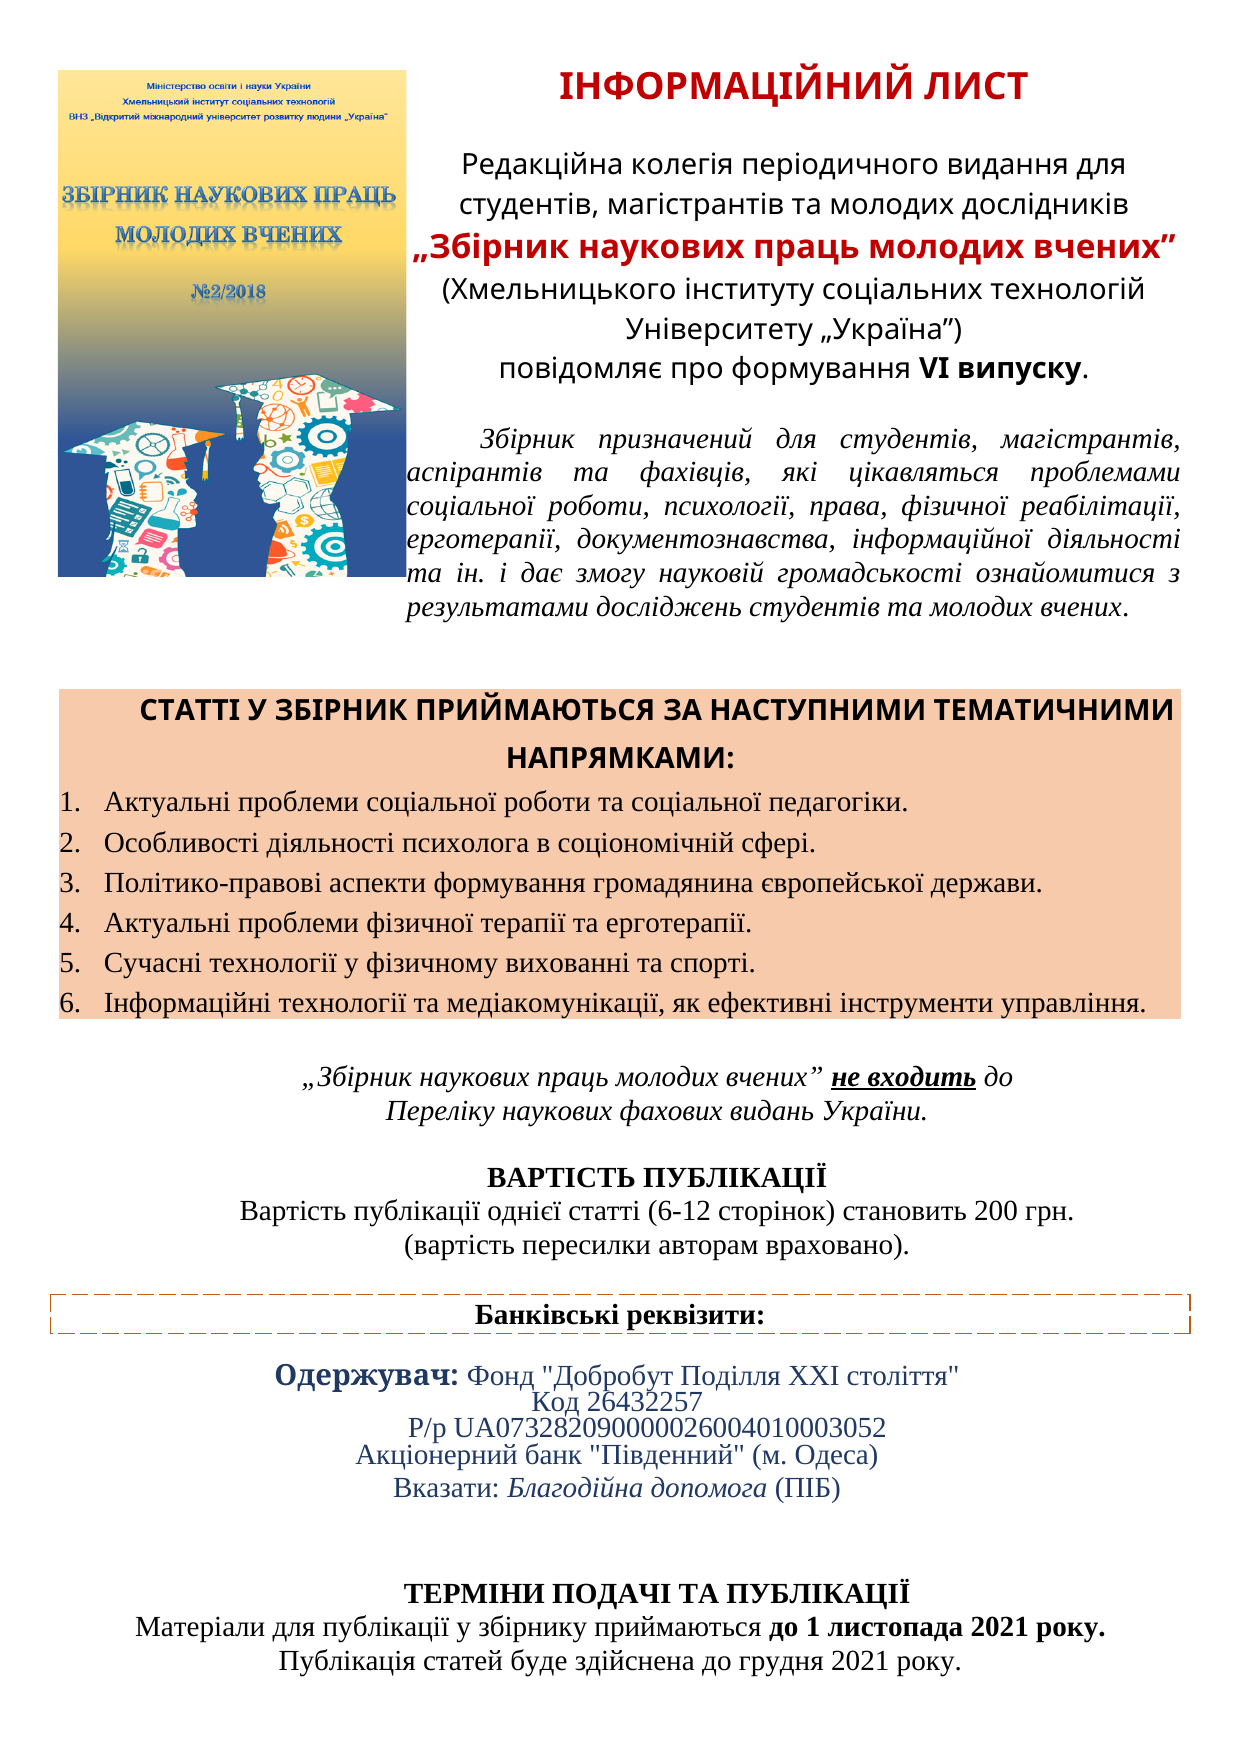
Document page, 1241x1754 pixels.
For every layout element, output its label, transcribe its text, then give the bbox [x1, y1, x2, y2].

list Актуальні проблеми фізичної терапії та ерготерапії. [59, 905, 1181, 939]
text Одержувач: Фонд "Добробут Поділля XXI століття" [59, 1363, 1174, 1391]
text Банківські реквізити: [50, 1294, 1191, 1334]
text Р/р UA073282090000026004010003052 [120, 1417, 1174, 1443]
text ІНФОРМАЦІЙНИЙ ЛИСТ [59, 59, 1181, 110]
list Сучасні технології у фізичному вихованні та спорті. [59, 945, 1181, 979]
text ВАРТІСТЬ ПУБЛІКАЦІЇ [59, 1160, 1181, 1193]
text повідомляє про формування VІ випуску. [59, 348, 1181, 387]
text Переліку наукових фахових видань України. [59, 1093, 1181, 1126]
text Публікація статей буде здійснена до грудня 2021 року. [59, 1643, 1181, 1676]
list Особливості діяльності психолога в соціономічній сфері. [59, 825, 1181, 858]
list Інформаційні технології та медіакомунікації, як ефективні інструменти управління. [59, 986, 1181, 1019]
text „Збірник наукових праць молодих вчених” не входить до [59, 1059, 1181, 1093]
text ТЕРМІНИ ПОДАЧІ ТА ПУБЛІКАЦІЇ [59, 1576, 1181, 1609]
text Редакційна колегія періодичного видання для студентів, магістрантів та молодих дослідників „Збірник наукових праць молодих вчених” (Хмельницького інституту соціальних технологій Університету „Україна”) [59, 144, 1181, 348]
list Актуальні проблеми соціальної роботи та соціальної педагогіки. [59, 784, 1181, 818]
text Вказати: Благодійна допомога (ПІБ) [59, 1470, 1174, 1503]
list Політико-правові аспекти формування громадянина європейської держави. [59, 865, 1181, 898]
text Збірник призначений для студентів, магістрантів, аспірантів та фахівців, які цікавляться проблемами соціальної роботи, психології, права, фізичної реабілітації, ерготерапії, документознавства, інформаційної діяльності та ін. і дає змогу науковій громадськості ознайомитися з результатами досліджень студентів та молодих вчених. [59, 421, 1181, 622]
text (вартість пересилки авторам враховано). [59, 1227, 1181, 1261]
text Вартість публікації однієї статті (6-12 сторінок) становить 200 грн. [59, 1193, 1181, 1227]
text Код 26432257 [59, 1391, 1174, 1417]
text Акціонерний банк "Південний" (м. Одеса) [59, 1443, 1174, 1469]
text Матеріали для публікації у збірнику приймаються до 1 листопада 2021 року. [59, 1609, 1181, 1643]
text СТАТТІ У ЗБІРНИК ПРИЙМАЮТЬСЯ ЗА НАСТУПНИМИ ТЕМАТИЧНИМИ НАПРЯМКАМИ: [59, 689, 1181, 777]
picture [57, 68, 407, 577]
